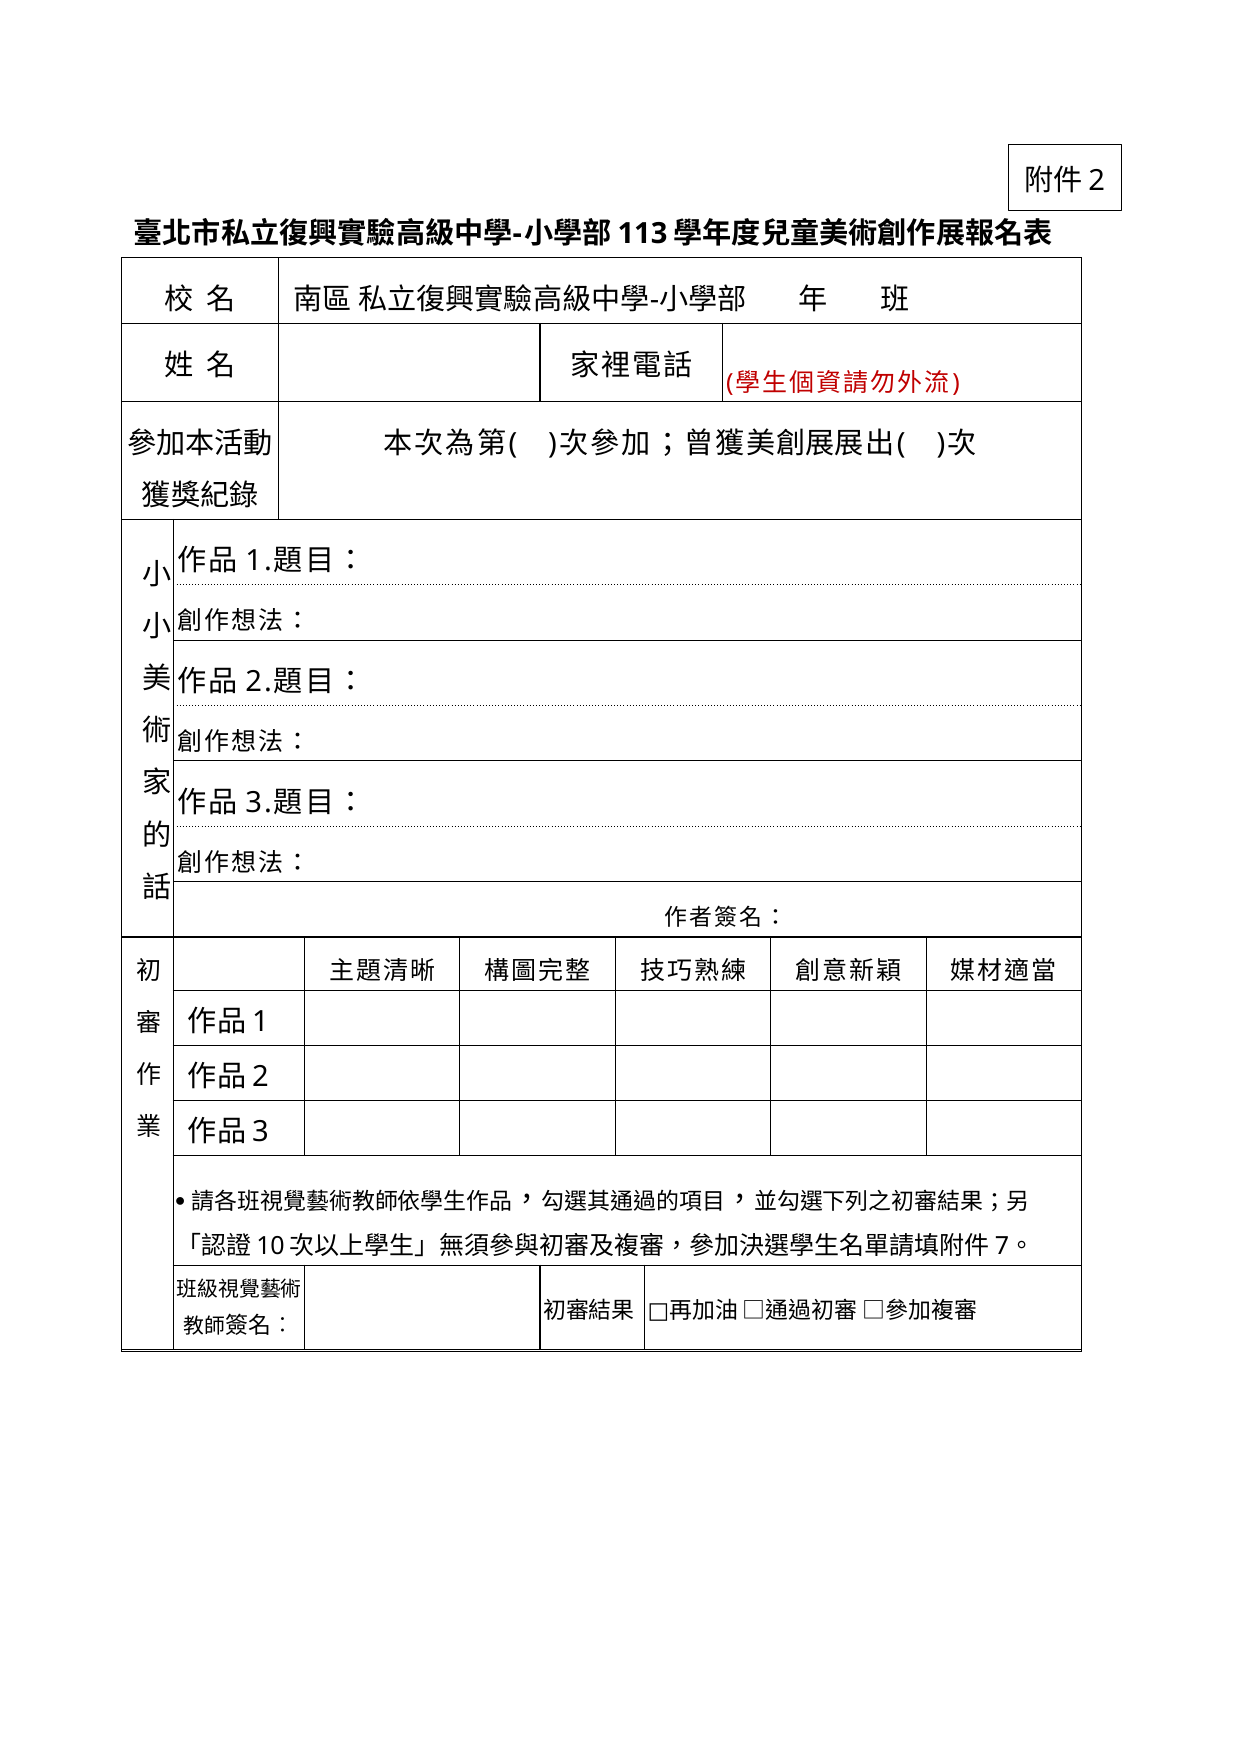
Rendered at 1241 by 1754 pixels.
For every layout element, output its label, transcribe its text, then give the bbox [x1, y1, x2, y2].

table_cell 作品3.題目： [174, 761, 1081, 826]
table_cell 本次為第( )次參加；曾獲美創展展出( )次 [279, 402, 1081, 519]
table_cell [305, 1266, 539, 1349]
table_header 南區 私立復興實驗高級中學-小學部 年 班 [279, 258, 1081, 323]
table_cell [616, 1046, 770, 1100]
table_cell [616, 1101, 770, 1155]
table_header 校 名 [122, 258, 278, 323]
table_cell [771, 991, 926, 1045]
table_cell 構圖完整 [460, 938, 615, 989]
table_cell [771, 1101, 926, 1155]
table_cell [305, 991, 459, 1045]
table_cell [460, 1101, 615, 1155]
table_cell 初 審 作 業 [122, 938, 173, 1349]
table_cell [174, 938, 304, 989]
table_cell 創意新穎 [771, 938, 926, 989]
table_cell [616, 991, 770, 1045]
text 臺北市私立復興實驗高級中學-小學部113學年度兒童美術創作展報名表 [118, 205, 1122, 257]
table_cell 小小美術家的話 [122, 520, 173, 936]
table_cell 主題清晰 [305, 938, 459, 989]
table_cell 作品3 [174, 1101, 304, 1155]
table_cell [460, 1046, 615, 1100]
table_cell  請各班視覺藝術教師依學生作品，勾選其通過的項目，並勾選下列之初審結果；另「認證10次以上學生」無須參與初審及複審，參加決選學生名單請填附件7。 [174, 1156, 1081, 1264]
table_cell 媒材適當 [927, 938, 1081, 989]
table_cell 姓 名 [122, 324, 278, 401]
table_cell □再加油 □通過初審 □參加複審 [645, 1266, 1081, 1349]
table_cell [771, 1046, 926, 1100]
table_cell 創作想法： [174, 826, 1081, 881]
table_cell 作品2 [174, 1046, 304, 1100]
table_cell 作品2.題目： [174, 641, 1081, 705]
table_cell [927, 1101, 1081, 1155]
table_cell 初審結果 [541, 1266, 644, 1349]
table_cell 班級視覺藝術教師簽名︰ [174, 1266, 304, 1349]
table_cell 技巧熟練 [616, 938, 770, 989]
table_cell 作者簽名： [174, 882, 1081, 936]
table_cell 作品1.題目： [174, 520, 1081, 584]
table_cell [927, 1046, 1081, 1100]
table_cell 作品1 [174, 991, 304, 1045]
table_cell (學生個資請勿外流) [723, 324, 1081, 401]
table_cell 創作想法： [174, 584, 1081, 639]
table_cell [279, 324, 539, 401]
table_cell [927, 991, 1081, 1045]
table_cell 參加本活動獲獎紀錄 [122, 402, 278, 519]
table_cell [460, 991, 615, 1045]
table_cell [305, 1101, 459, 1155]
table_cell 家裡電話 [541, 324, 722, 401]
table_cell 創作想法： [174, 705, 1081, 760]
table_cell [305, 1046, 459, 1100]
